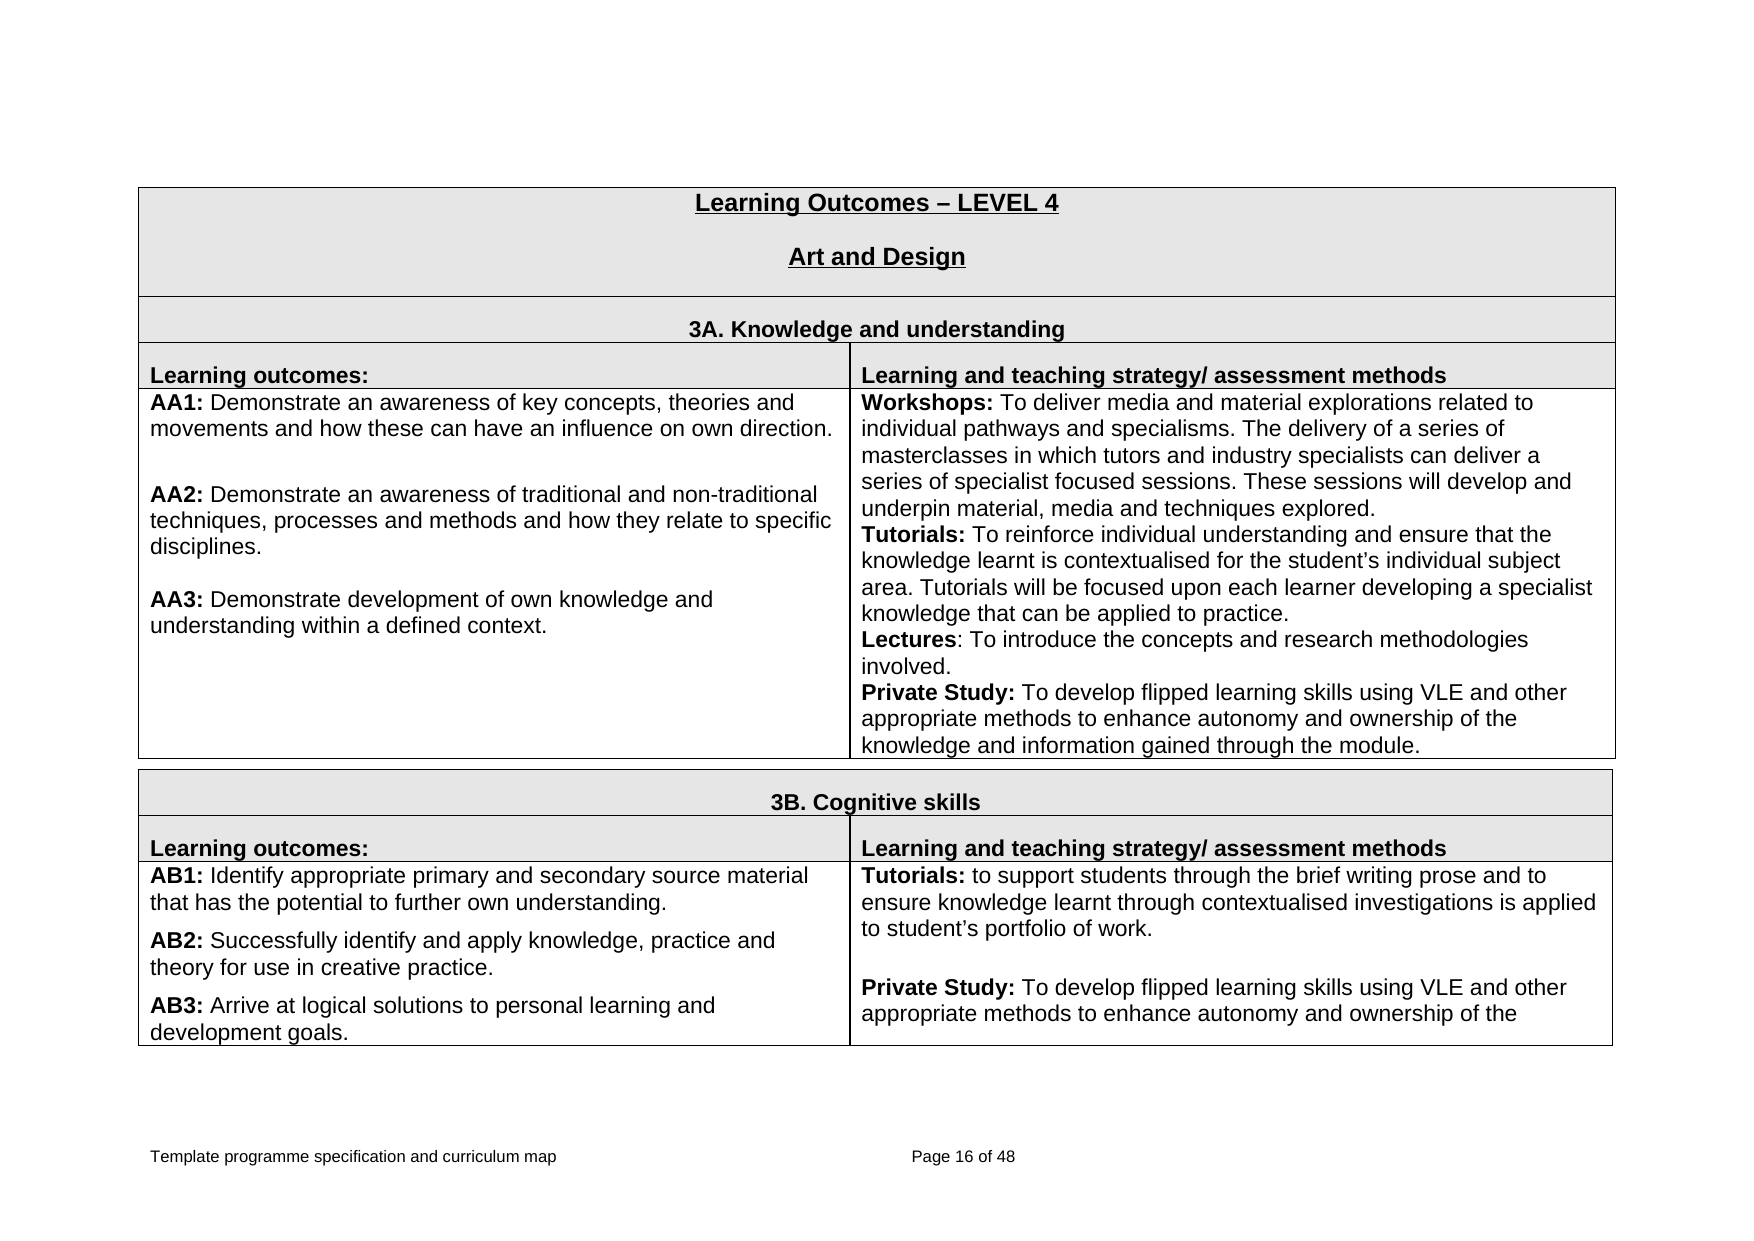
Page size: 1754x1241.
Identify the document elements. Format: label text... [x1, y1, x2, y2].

table_cell Learning and teaching strategy/ assessment methods [851, 816, 1612, 861]
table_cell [851, 862, 1612, 1045]
table_cell Workshops: To deliver media and material explorations related to individual pathways and specialisms. The delivery of a series of masterclasses in which tutors and industry specialists can deliver a series of specialist focused sessions. These sessions will develop and underpin material, media and techniques explored. Tutorials: To reinforce individual understanding and ensure that the knowledge learnt is contextualised for the student’s individual subject area. Tutorials will be focused upon each learner developing a specialist knowledge that can be applied to practice. Lectures: To introduce the concepts and research methodologies involved. Private Study: To develop flipped learning skills using VLE and other appropriate methods to enhance autonomy and ownership of the knowledge and information gained through the module. [851, 389, 1615, 758]
table_header 3B. Cognitive skills [139, 770, 1612, 815]
table_cell Learning outcomes: [139, 343, 849, 388]
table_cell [139, 862, 849, 1045]
table_cell Learning outcomes: [139, 816, 849, 861]
table_cell Learning and teaching strategy/ assessment methods [851, 343, 1615, 388]
table_header Learning Outcomes – LEVEL 4 Art and Design [139, 188, 1615, 296]
table_cell 3A. Knowledge and understanding [139, 297, 1615, 342]
table_cell AA1: Demonstrate an awareness of key concepts, theories and movements and how these can have an influence on own direction. AA2: Demonstrate an awareness of traditional and non-traditional techniques, processes and methods and how they relate to specific disciplines. AA3: Demonstrate development of own knowledge and understanding within a defined context. [139, 389, 849, 758]
